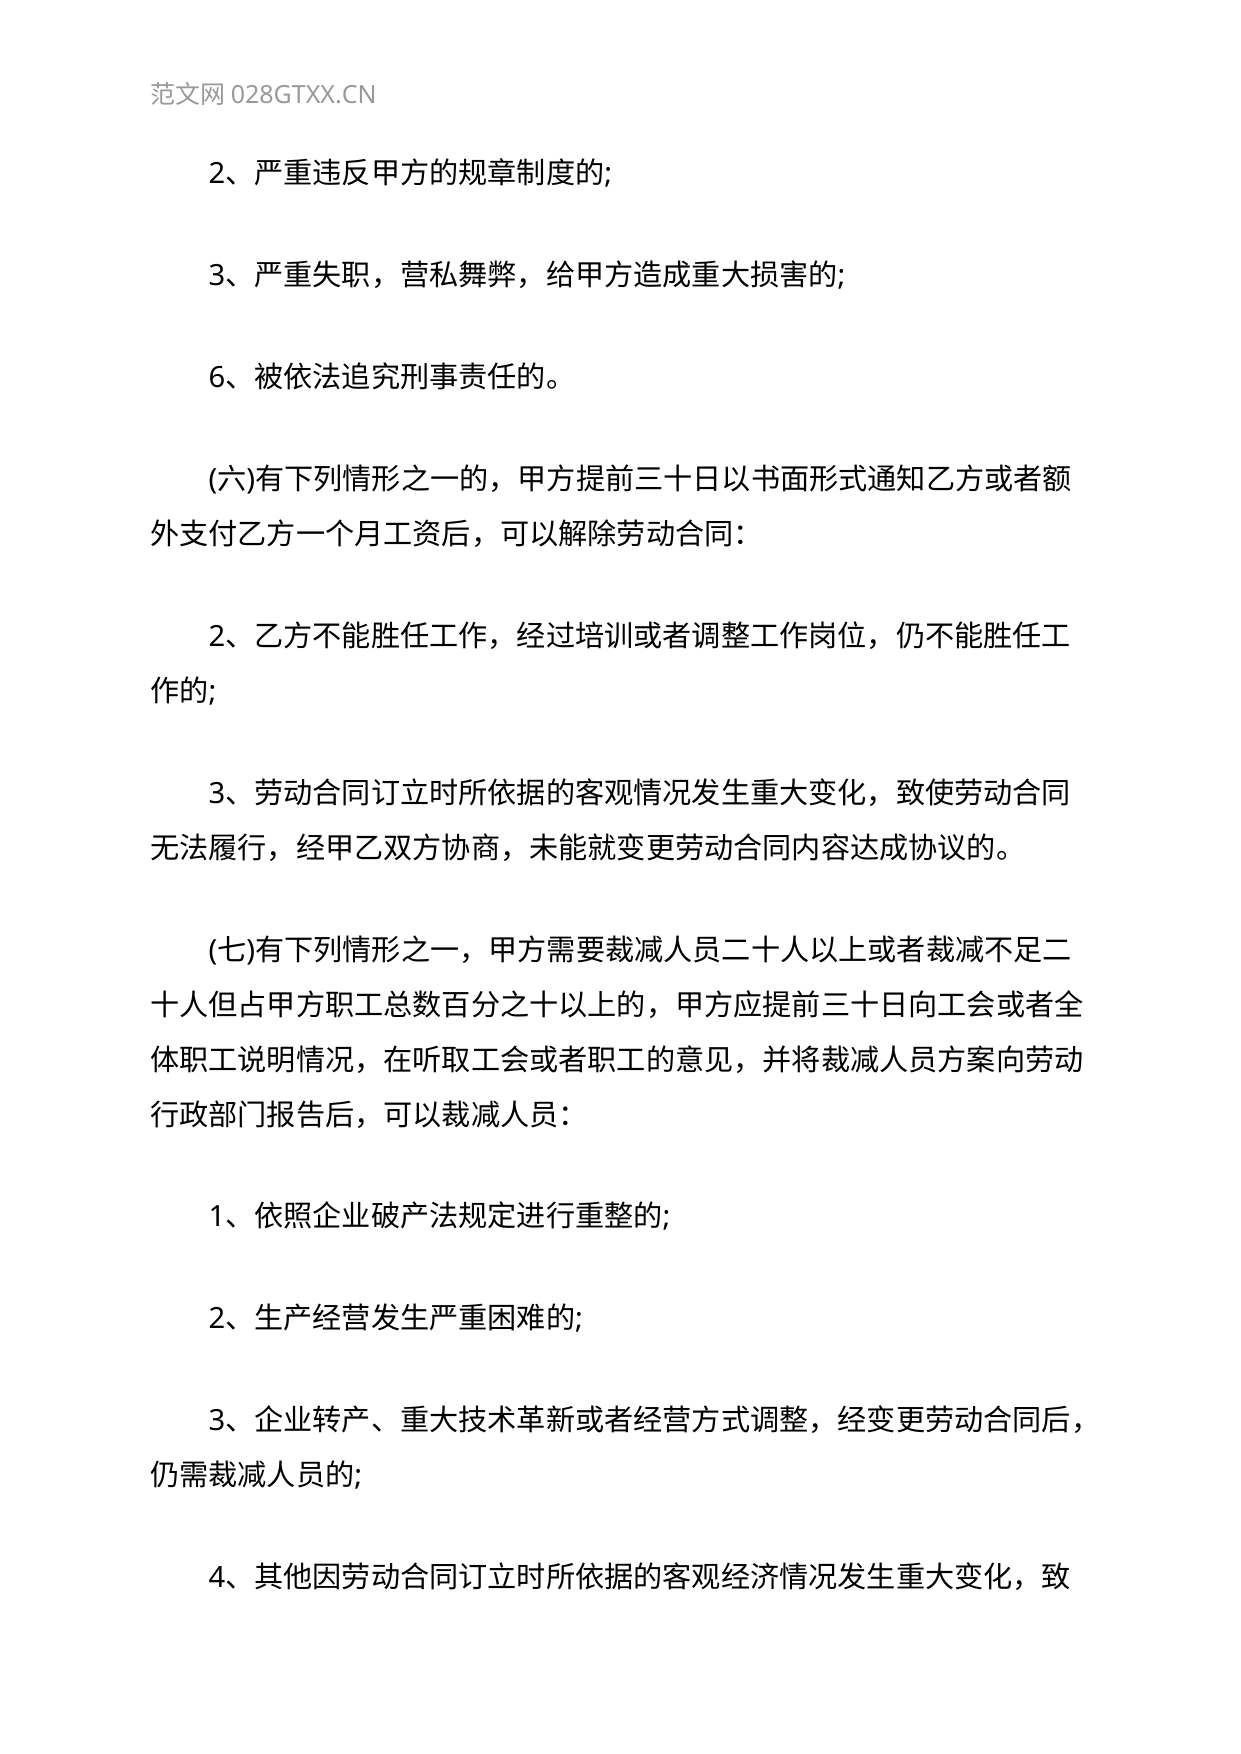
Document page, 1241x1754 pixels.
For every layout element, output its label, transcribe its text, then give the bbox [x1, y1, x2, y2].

text 3、企业转产、重大技术革新或者经营方式调整，经变更劳动合同后，仍需裁减人员的; [150, 1397, 1090, 1494]
text 3、劳动合同订立时所依据的客观情况发生重大变化，致使劳动合同无法履行，经甲乙双方协商，未能就变更劳动合同内容达成协议的。 [150, 770, 1090, 867]
text 1、依照企业破产法规定进行重整的; [150, 1193, 1090, 1235]
text 2、乙方不能胜任工作，经过培训或者调整工作岗位，仍不能胜任工作的; [150, 613, 1090, 710]
text (六)有下列情形之一的，甲方提前三十日以书面形式通知乙方或者额外支付乙方一个月工资后，可以解除劳动合同： [150, 456, 1090, 553]
text 3、严重失职，营私舞弊，给甲方造成重大损害的; [150, 252, 1090, 294]
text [150, 1554, 1090, 1596]
text (七)有下列情形之一，甲方需要裁减人员二十人以上或者裁减不足二十人但占甲方职工总数百分之十以上的，甲方应提前三十日向工会或者全体职工说明情况，在听取工会或者职工的意见，并将裁减人员方案向劳动行政部门报告后，可以裁减人员： [150, 926, 1090, 1133]
text 2、严重违反甲方的规章制度的; [150, 150, 1090, 192]
text 2、生产经营发生严重困难的; [150, 1295, 1090, 1337]
text 6、被依法追究刑事责任的。 [150, 354, 1090, 396]
